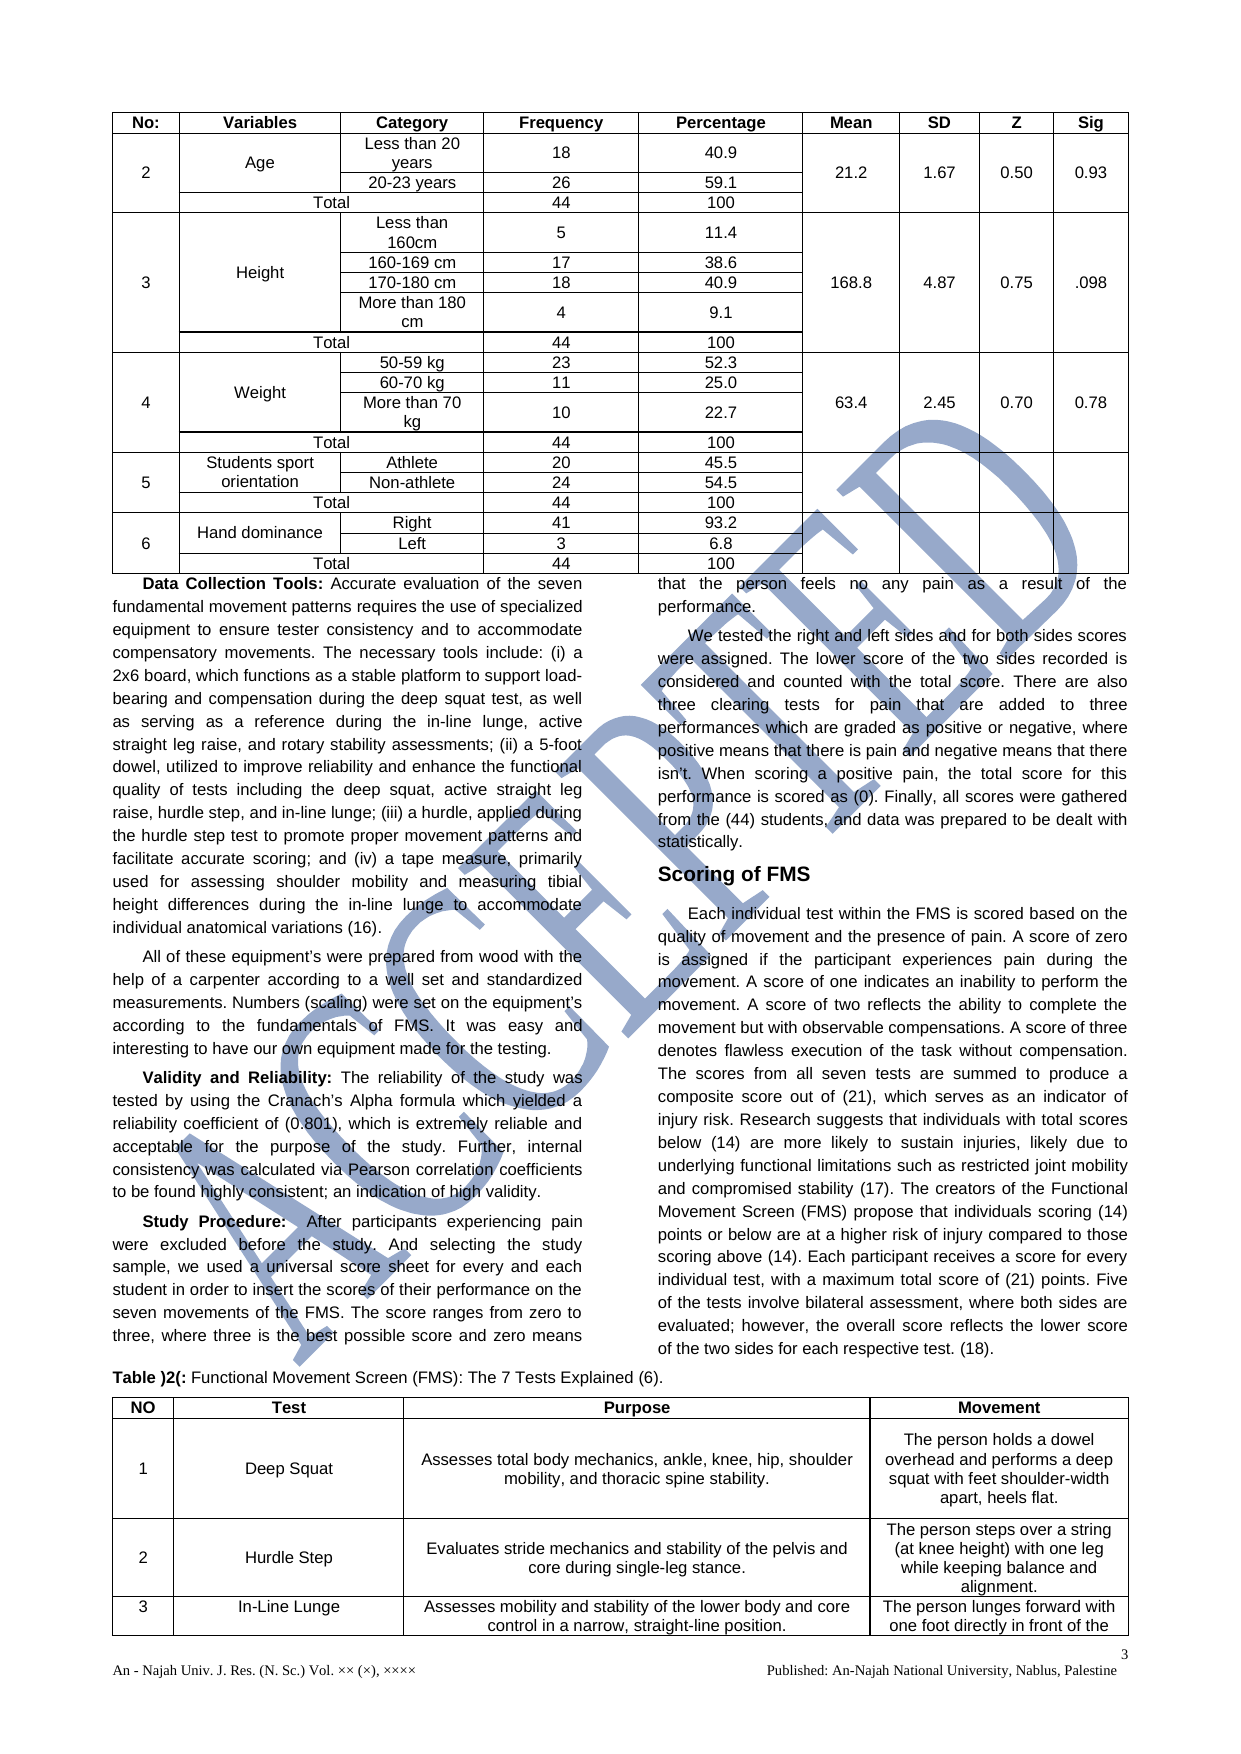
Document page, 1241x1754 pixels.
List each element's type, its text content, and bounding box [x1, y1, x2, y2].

table_header Z [980, 113, 1053, 132]
table_cell 38.6 [639, 253, 802, 272]
table_header Sig [1054, 113, 1128, 132]
text Table )2(: Functional Movement Screen (FMS): The 7 Tests Explained . [112, 1368, 1128, 1387]
table_cell 100 [639, 493, 802, 512]
table_cell Total [180, 433, 483, 452]
table_cell More than 70 kg [341, 393, 483, 431]
table_cell 63.4 [803, 353, 899, 452]
table_cell Total [180, 493, 483, 512]
table_cell 0.50 [980, 134, 1053, 212]
table_cell 52.3 [639, 353, 802, 372]
table_cell 54.5 [639, 473, 802, 492]
table_cell 0.75 [980, 213, 1053, 352]
table_cell 9.1 [639, 293, 802, 331]
table_cell Less than 160cm [341, 213, 483, 252]
table_header NO [113, 1398, 173, 1417]
table_header SD [900, 113, 979, 132]
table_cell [404, 1597, 869, 1635]
table_cell Hand dominance [180, 513, 340, 553]
table_cell 23 [484, 353, 638, 372]
table_header Frequency [484, 113, 638, 132]
table_cell 40.9 [639, 273, 802, 292]
table_cell Age [180, 134, 340, 192]
table_cell 44 [484, 433, 638, 452]
table_cell Right [341, 513, 483, 532]
table_cell The person holds a dowel overhead and performs a deep squat with feet shoulder-width apart, heels flat. [871, 1419, 1128, 1518]
table_cell 100 [639, 333, 802, 352]
table_cell 160-169 cm [341, 253, 483, 272]
table_cell 0.78 [1054, 353, 1128, 452]
table_cell 50-59 kg [341, 353, 483, 372]
table_cell Deep Squat [174, 1419, 403, 1518]
table_cell 20 [484, 453, 638, 472]
table_cell 1 [113, 1419, 173, 1518]
table_cell 1.67 [900, 134, 979, 212]
table_cell 0.93 [1054, 134, 1128, 212]
table_cell [980, 513, 1053, 573]
table_cell 18 [484, 134, 638, 172]
table_cell Left [341, 534, 483, 553]
table_cell 21.2 [803, 134, 899, 212]
table_header No: [113, 113, 179, 132]
table_cell 2 [113, 1519, 173, 1596]
text All of these equipment’s were prepared from wood with the help of a carpenter according to a well set and standardized measurements. Numbers (scaling) were set on the equipment’s according to the fundamentals of FMS. It was easy and interesting to have our own equipment made for the testing. [112, 947, 583, 1058]
table_cell 2.45 [900, 353, 979, 452]
table_cell 93.2 [639, 513, 802, 532]
table_cell 17 [484, 253, 638, 272]
text Validity and Reliability: The reliability of the study was tested by using the Cranach’s Alpha formula which yielded a reliability coefficient of (0.801), which is extremely reliable and acceptable for the purpose of the study. Further, internal consistency was calculated via Pearson correlation coefficients to be found highly consistent; an indication of high validity. [112, 1068, 583, 1201]
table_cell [871, 1597, 1128, 1635]
table_cell 0.70 [980, 353, 1053, 452]
table_cell 6 [113, 513, 179, 573]
table_cell 4 [113, 353, 179, 452]
table_cell [803, 453, 899, 512]
table_cell 41 [484, 513, 638, 532]
table_cell 44 [484, 193, 638, 212]
table_cell 4.87 [900, 213, 979, 352]
table_cell 20-23 years [341, 173, 483, 192]
table_cell 24 [484, 473, 638, 492]
table_cell Students sport orientation [180, 453, 340, 492]
text We tested the right and left sides and for both sides scores were assigned. The lower score of the two sides recorded is considered and counted with the total score. There are also three clearing tests for pain that are added to three performances which are graded as positive or negative, where positive means that there is pain and negative means that there isn’t. When scoring a positive pain, the total score for this performance is scored as (0). Finally, all scores were gathered from the (44) students, and data was prepared to be dealt with statistically. [658, 626, 1128, 851]
table_cell 11.4 [639, 213, 802, 252]
table_cell 3 [113, 1597, 173, 1635]
table_cell In-Line Lunge [174, 1597, 403, 1635]
table_cell The person steps over a string (at knee height) with one leg while keeping balance and alignment. [871, 1519, 1128, 1596]
table_cell Athlete [341, 453, 483, 472]
table_header Category [341, 113, 483, 132]
table_cell Total [180, 193, 483, 212]
table_header Variables [180, 113, 340, 132]
table_cell [803, 513, 899, 573]
table_cell [900, 513, 979, 573]
table_cell 4 [484, 293, 638, 331]
table_cell Assesses total body mechanics, ankle, knee, hip, shoulder mobility, and thoracic spine stability. [404, 1419, 869, 1518]
table_header Mean [803, 113, 899, 132]
table_cell [900, 453, 979, 512]
table_cell 6.8 [639, 534, 802, 553]
table_cell Total [180, 554, 483, 573]
table_cell 22.7 [639, 393, 802, 431]
table_cell 25.0 [639, 373, 802, 392]
table_header Movement [871, 1398, 1128, 1417]
table_cell 45.5 [639, 453, 802, 472]
text Study Procedure: After participants experiencing pain were excluded before the study. And selecting the study sample, we used a universal score sheet for every and each student in order to insert the scores of their performance on the seven movements of the FMS. The score ranges from zero to three, where three is the best possible score and zero means that the person feels no any pain as a result of the performance. [112, 1211, 583, 1345]
table_cell 44 [484, 554, 638, 573]
table_cell 10 [484, 393, 638, 431]
table_cell [980, 453, 1053, 512]
table_header Purpose [404, 1398, 869, 1417]
table_cell Height [180, 213, 340, 331]
text Scoring of FMS [658, 861, 1128, 885]
table_cell Hurdle Step [174, 1519, 403, 1596]
table_cell Evaluates stride mechanics and stability of the pelvis and core during single-leg stance. [404, 1519, 869, 1596]
table_cell 3 [113, 213, 179, 352]
table_cell 168.8 [803, 213, 899, 352]
table_cell Non-athlete [341, 473, 483, 492]
text Data Collection Tools: Accurate evaluation of the seven fundamental movement patterns requires the use of specialized equipment to ensure tester consistency and to accommodate compensatory movements. The necessary tools include: (i) a 2x6 board, which functions as a stable platform to support load-bearing and compensation during the deep squat test, as well as serving as a reference during the in-line lunge, active straight leg raise, and rotary stability assessments; (ii) a 5-foot dowel, utilized to improve reliability and enhance the functional quality of tests including the deep squat, active straight leg raise, hurdle step, and in-line lunge; (iii) a hurdle, applied during the hurdle step test to promote proper movement patterns and facilitate accurate scoring; and (iv) a tape measure, primarily used for assessing shoulder mobility and measuring tibial height differences during the in-line lunge to accommodate individual anatomical variations . [112, 574, 583, 937]
table_cell 44 [484, 493, 638, 512]
table_cell [1054, 453, 1128, 512]
table_cell 44 [484, 333, 638, 352]
table_cell [1054, 513, 1128, 573]
table_cell 18 [484, 273, 638, 292]
table_cell 59.1 [639, 173, 802, 192]
table_cell Weight [180, 353, 340, 431]
table_cell 60-70 kg [341, 373, 483, 392]
table_cell 26 [484, 173, 638, 192]
table_cell 3 [484, 534, 638, 553]
table_cell More than 180 cm [341, 293, 483, 331]
table_cell 170-180 cm [341, 273, 483, 292]
table_cell 5 [113, 453, 179, 512]
text Each individual test within the FMS is scored based on the quality of movement and the presence of pain. A score of zero is assigned if the participant experiences pain during the movement. A score of one indicates an inability to perform the movement. A score of two reflects the ability to complete the movement but with observable compensations. A score of three denotes flawless execution of the task without compensation. The scores from all seven tests are summed to produce a composite score out of (21), which serves as an indicator of injury risk. Research suggests that individuals with total scores below (14) are more likely to sustain injuries, likely due to underlying functional limitations such as restricted joint mobility and compromised stability . The creators of the Functional Movement Screen (FMS) propose that individuals scoring (14) points or below are at a higher risk of injury compared to those scoring above (14). Each participant receives a score for every individual test, with a maximum total score of (21) points. Five of the tests involve bilateral assessment, where both sides are evaluated; however, the overall score reflects the lower score of the two sides for each respective test. . [658, 903, 1128, 1358]
table_cell .098 [1054, 213, 1128, 352]
table_cell 11 [484, 373, 638, 392]
table_cell 100 [639, 433, 802, 452]
table_cell 5 [484, 213, 638, 252]
table_cell Total [180, 333, 483, 352]
table_cell 40.9 [639, 134, 802, 172]
table_cell Less than 20 years [341, 134, 483, 172]
table_header Test [174, 1398, 403, 1417]
table_cell 100 [639, 554, 802, 573]
table_cell 2 [113, 134, 179, 212]
table_header Percentage [639, 113, 802, 132]
table_cell 100 [639, 193, 802, 212]
